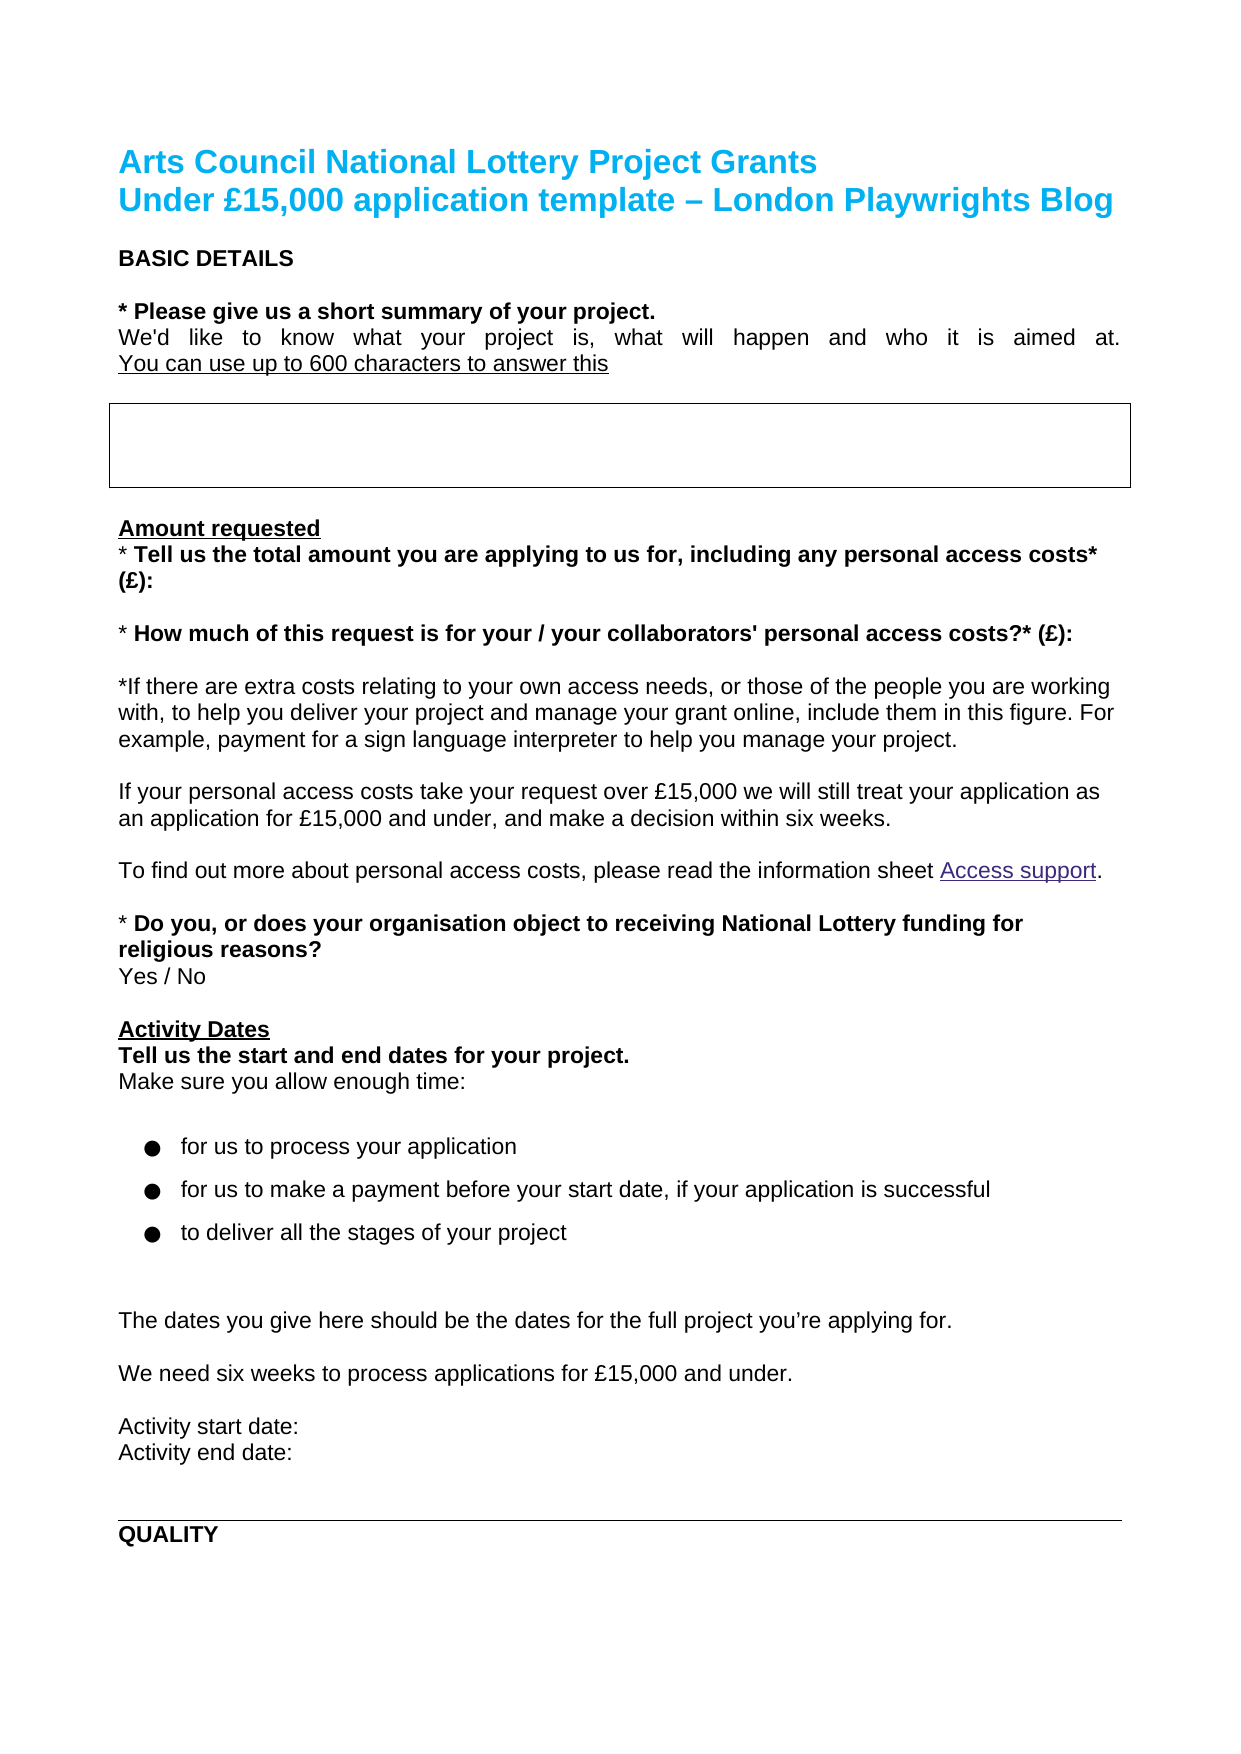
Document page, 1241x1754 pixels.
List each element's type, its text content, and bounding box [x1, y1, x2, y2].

list for us to make a payment before your start date, if your application is successful [181, 1166, 1106, 1209]
text * Tell us the total amount you are applying to us for, including any personal access costs* (£): [118, 541, 1122, 594]
list for us to process your application [181, 1124, 1106, 1166]
text * Do you, or does your organisation object to receiving National Lottery funding for religious reasons? [118, 910, 1122, 963]
text Amount requested [118, 515, 1122, 541]
text Activity start date: [118, 1413, 1122, 1439]
text * How much of this request is for your / your collaborators' personal access costs?* (£): [118, 620, 1122, 647]
text Under £15,000 application template – London Playwrights Blog [118, 180, 1122, 219]
text * Please give us a short summary of your project. [118, 298, 1122, 324]
text QUALITY [118, 1521, 1122, 1548]
list to deliver all the stages of your project [181, 1209, 1106, 1252]
text Tell us the start and end dates for your project. Make sure you allow enough time: [466, 1042, 1122, 1094]
text Yes / No [118, 963, 1122, 989]
text BASIC DETAILS [118, 245, 1122, 271]
text *If there are extra costs relating to your own access needs, or those of the people you are working with, to help you deliver your project and manage your grant online, include them in this figure. For example, payment for a sign language interpreter to help you manage your project. If your personal access costs take your request over £15,000 we will still treat your application as an application for £15,000 and under, and make a decision within six weeks. To find out more about personal access costs, please read the information sheet Access support. [118, 673, 1122, 884]
text Activity Dates [118, 1016, 1122, 1042]
text Activity end date: [118, 1439, 1122, 1466]
text Arts Council National Lottery Project Grants [118, 142, 1122, 180]
text We'd like to know what your project is, what will happen and who it is aimed at. You can use up to 600 characters to answer this [118, 324, 1122, 377]
text The dates you give here should be the dates for the full project you’re applying for. We need six weeks to process applications for £15,000 and under. [118, 1281, 1122, 1386]
